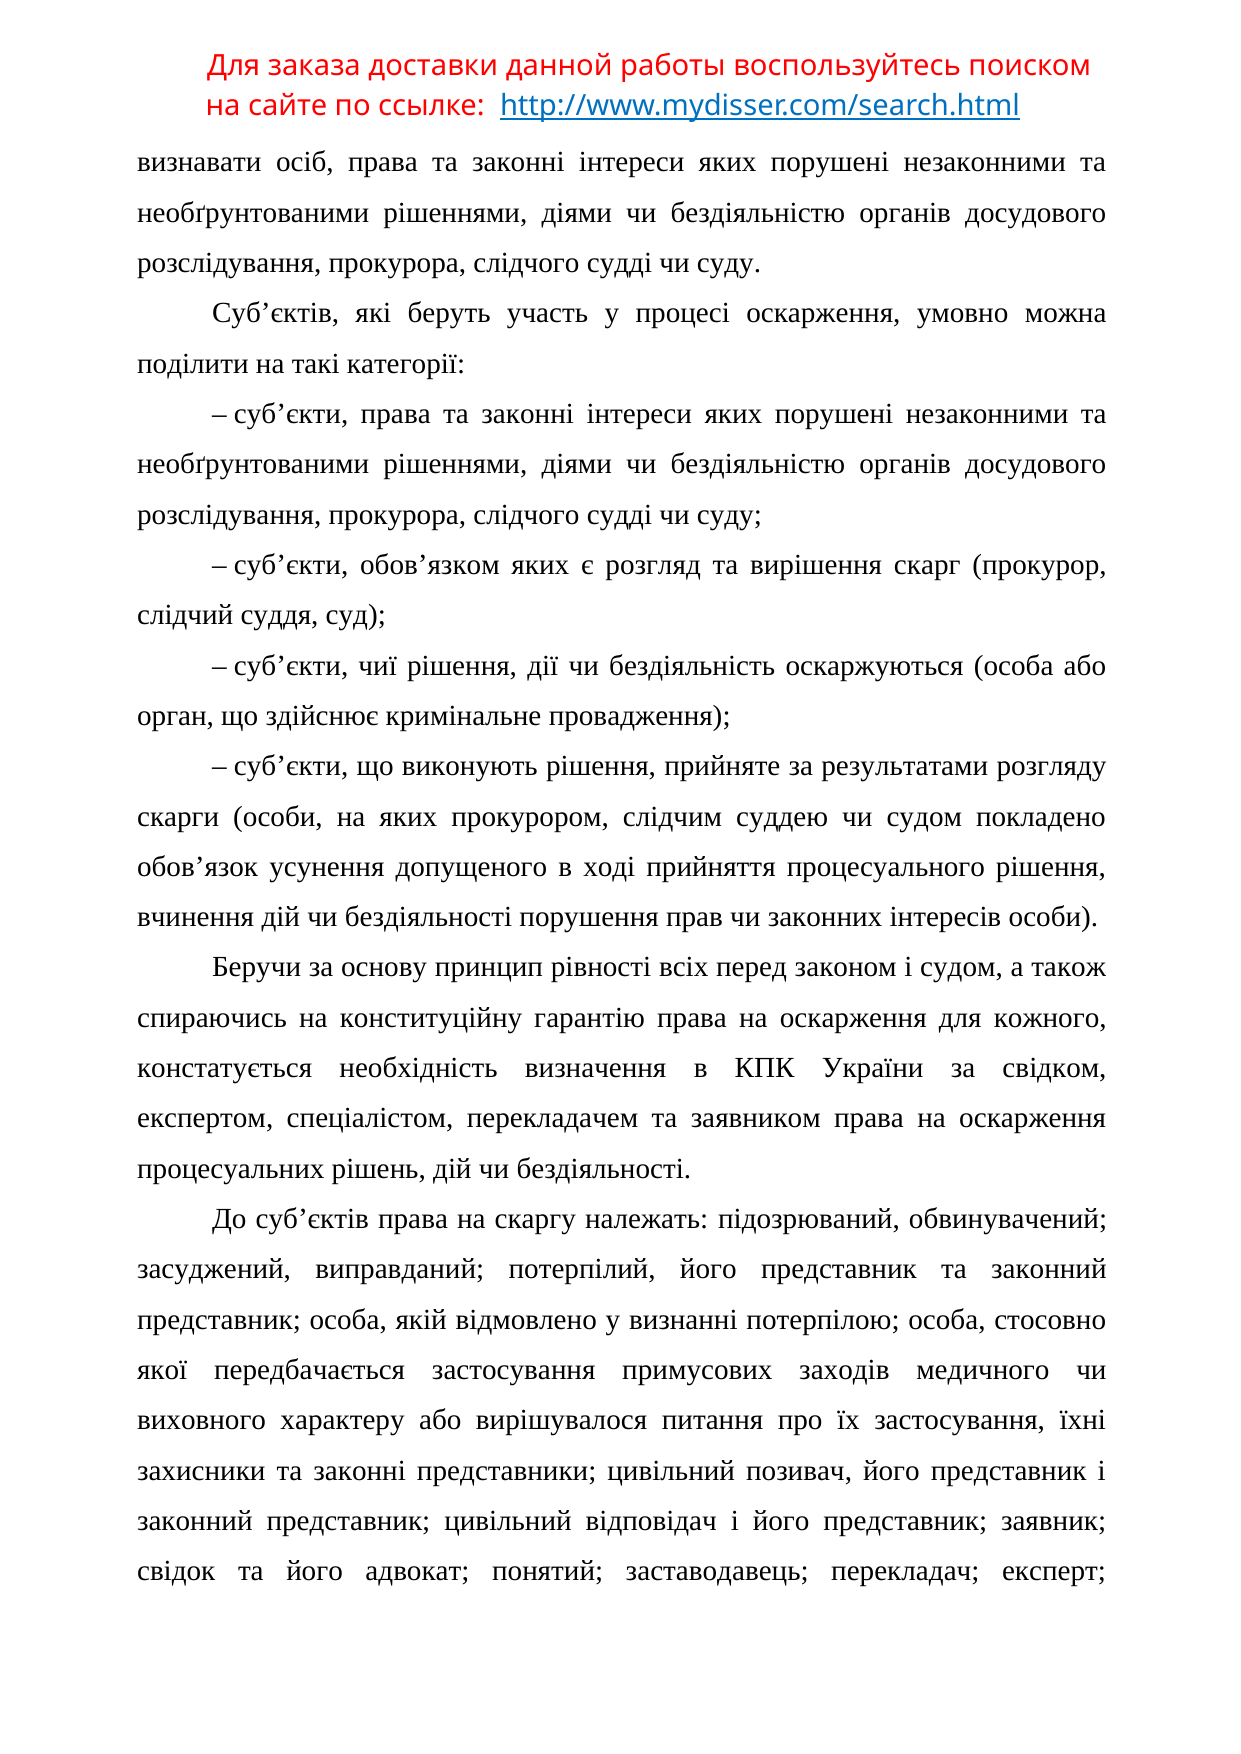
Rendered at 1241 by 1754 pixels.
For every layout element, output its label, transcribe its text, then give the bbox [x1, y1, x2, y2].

text – суб’єкти, чиї рішення, дії чи бездіяльність оскаржуються (особа або орган, що здійснює кримінальне провадження); [137, 648, 1107, 732]
text – суб’єкти, права та законні інтереси яких порушені незаконними та необґрунтованими рішеннями, діями чи бездіяльністю органів досудового розслідування, прокурора, слідчого судді чи суду; [137, 396, 1107, 530]
text Суб’єктів, які беруть участь у процесі оскарження, умовно можна поділити на такі категорії: [137, 296, 1107, 379]
text Беручи за основу принцип рівності всіх перед законом і судом, а також спираючись на конституційну гарантію права на оскарження для кожного, констатується необхідність визначення в КПК України за свідком, експертом, спеціалістом, перекладачем та заявником права на оскарження процесуальних рішень, дій чи бездіяльності. [137, 949, 1107, 1184]
text – суб’єкти, обов’язком яких є розгляд та вирішення скарг (прокурор, слідчий суддя, суд); [137, 547, 1107, 631]
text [137, 144, 1107, 279]
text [137, 1201, 1107, 1587]
text – суб’єкти, що виконують рішення, прийняте за результатами розгляду скарги (особи, на яких прокурором, слідчим суддею чи судом покладено обов’язок усунення допущеного в ході прийняття процесуального рішення, вчинення дій чи бездіяльності порушення прав чи законних інтересів особи). [137, 748, 1107, 933]
